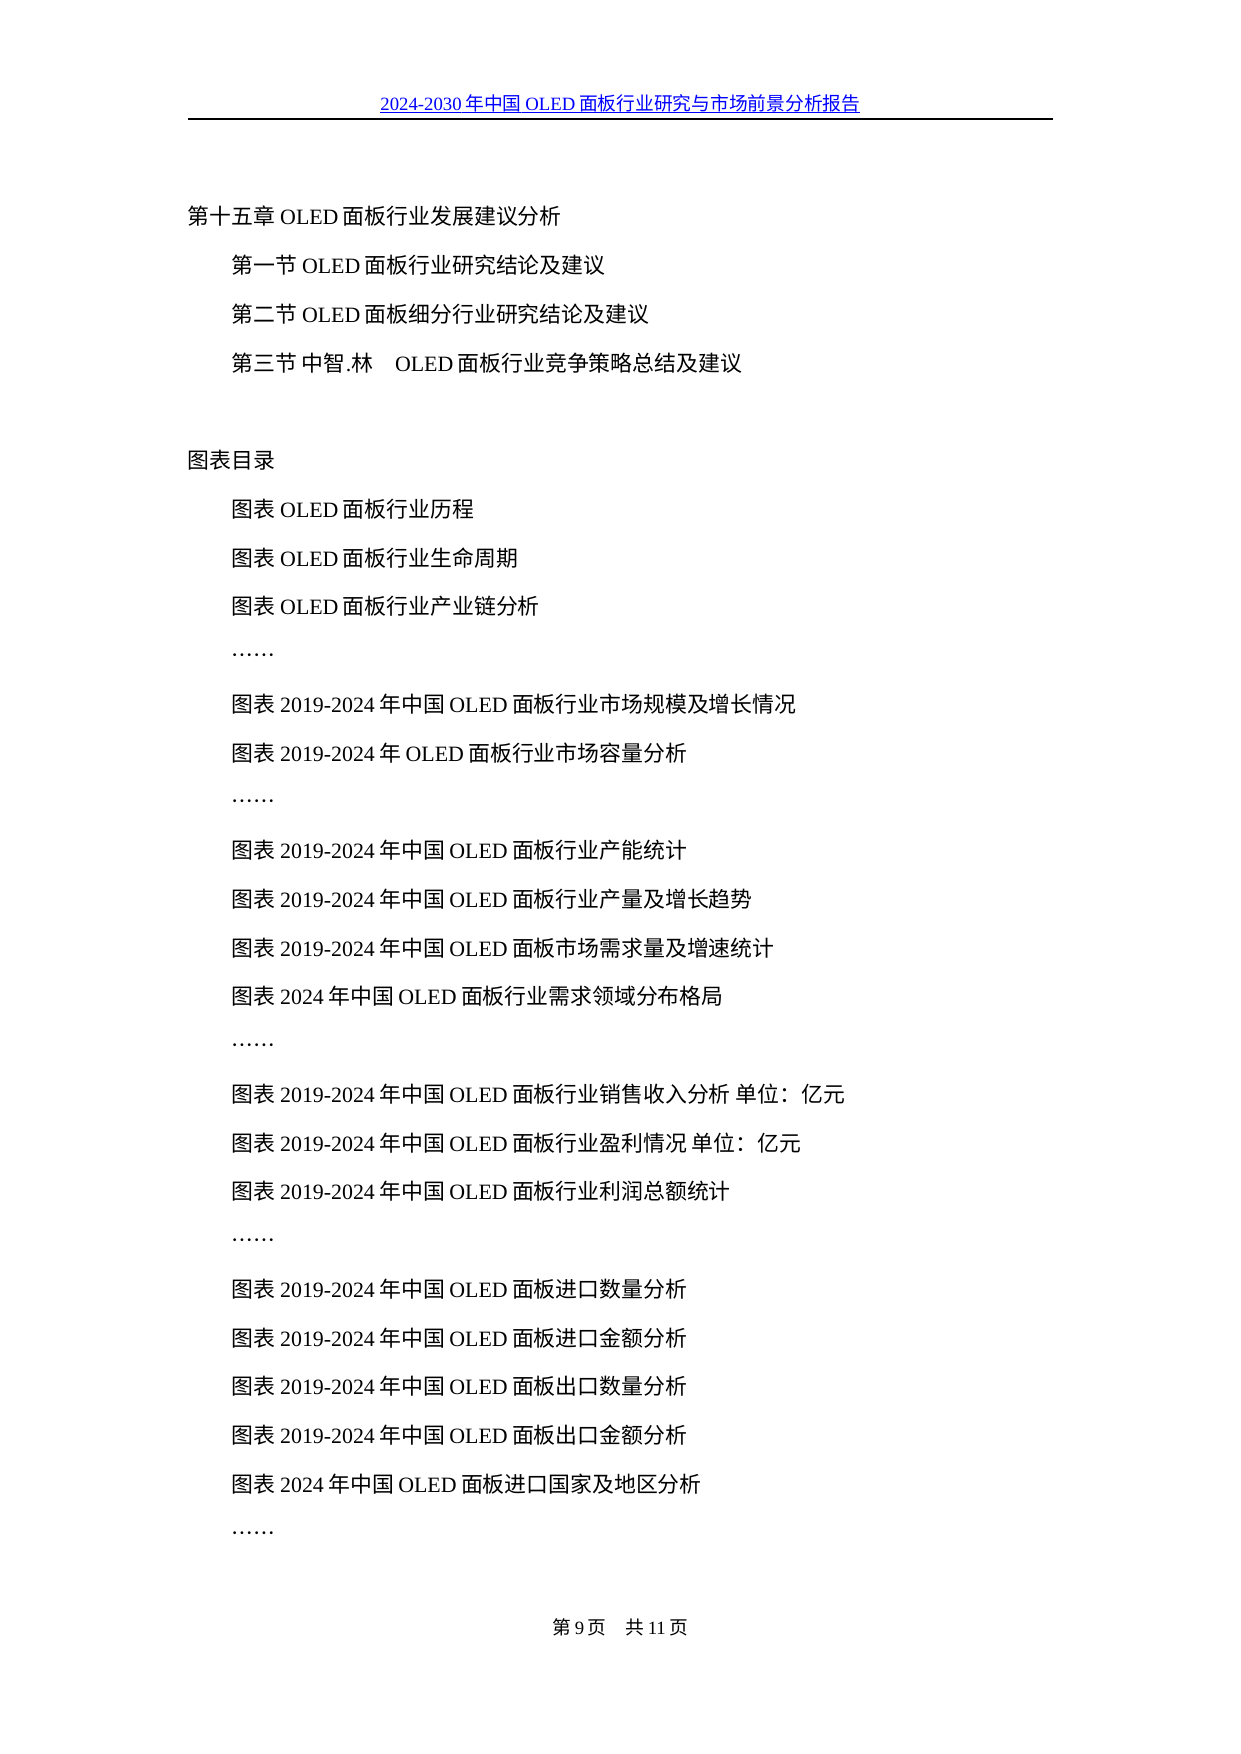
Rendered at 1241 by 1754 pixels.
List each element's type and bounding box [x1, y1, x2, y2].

text [187, 150, 1053, 1548]
